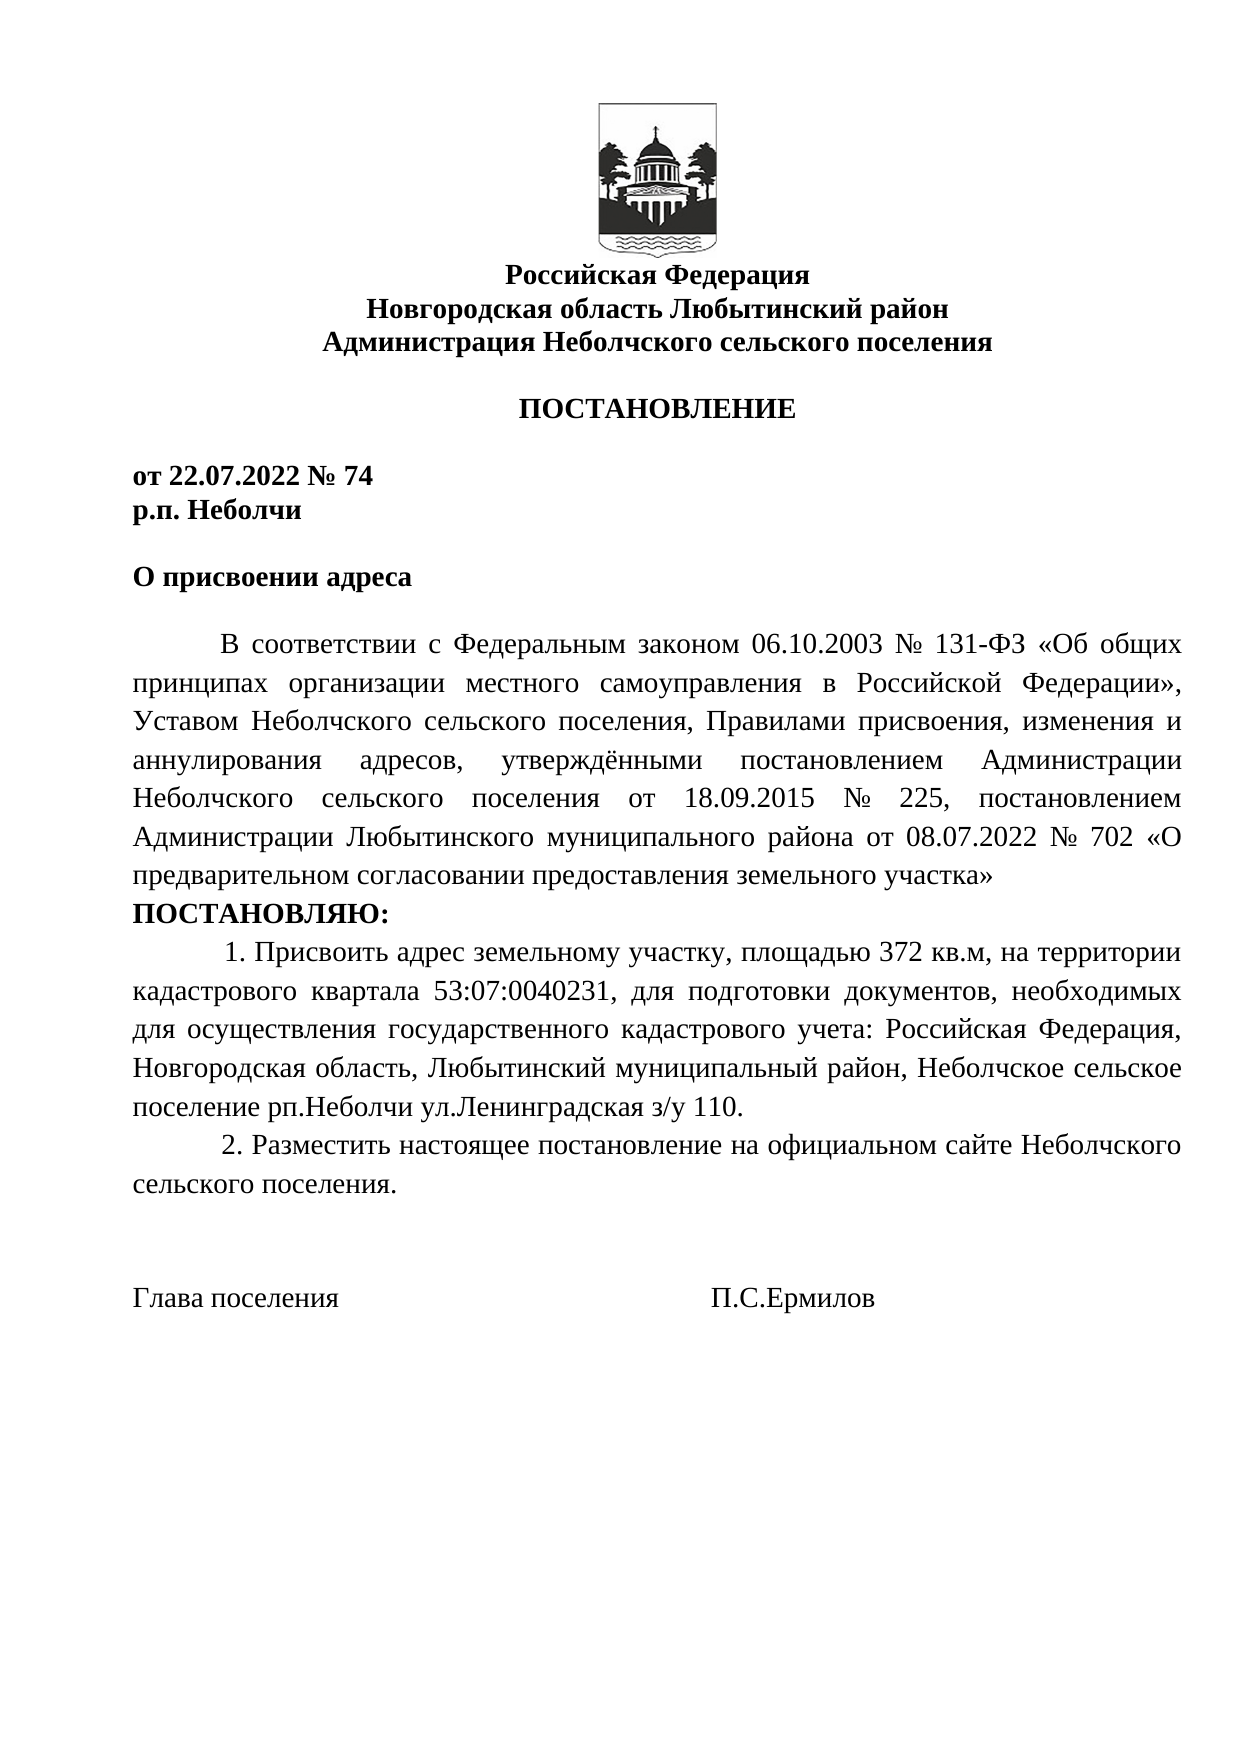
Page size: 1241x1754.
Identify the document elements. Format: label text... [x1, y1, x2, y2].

text Глава поселения П.С.Ермилов [132, 1280, 1183, 1314]
text р.п. Неболчи [132, 492, 1183, 526]
text Новгородская область Любытинский район [132, 291, 1183, 324]
text В соответствии с Федеральным законом 06.10.2003 № 131-ФЗ «Об общих принципах организации местного самоуправления в Российской Федерации», Уставом Неболчского сельского поселения, Правилами присвоения, изменения и аннулирования адресов, утверждёнными постановлением Администрации Неболчского сельского поселения от 18.09.2015 № 225, постановлением Администрации Любытинского муниципального района от 08.07.2022 № 702 «О предварительном согласовании предоставления земельного участка» [132, 626, 1183, 891]
text ПОСТАНОВЛЕНИЕ [132, 391, 1183, 425]
text ПОСТАНОВЛЯЮ: [132, 896, 1183, 929]
text 2. Разместить настоящее постановление на официальном сайте Неболчского сельского поселения. [132, 1127, 1183, 1199]
text 1. Присвоить адрес земельному участку, площадью 372 кв.м, на территории кадастрового квартала 53:07:0040231, для подготовки документов, необходимых для осуществления государственного кадастрового учета: Российская Федерация, Новгородская область, Любытинский муниципальный район, Неболчское сельское поселение рп.Неболчи ул.Ленинградская з/у 110. [132, 934, 1183, 1122]
text от 22.07.2022 № 74 [132, 458, 1183, 492]
text Администрация Неболчского сельского поселения [132, 324, 1183, 358]
text Российская Федерация [132, 257, 1183, 291]
picture [598, 103, 717, 258]
text О присвоении адреса [132, 559, 1183, 593]
